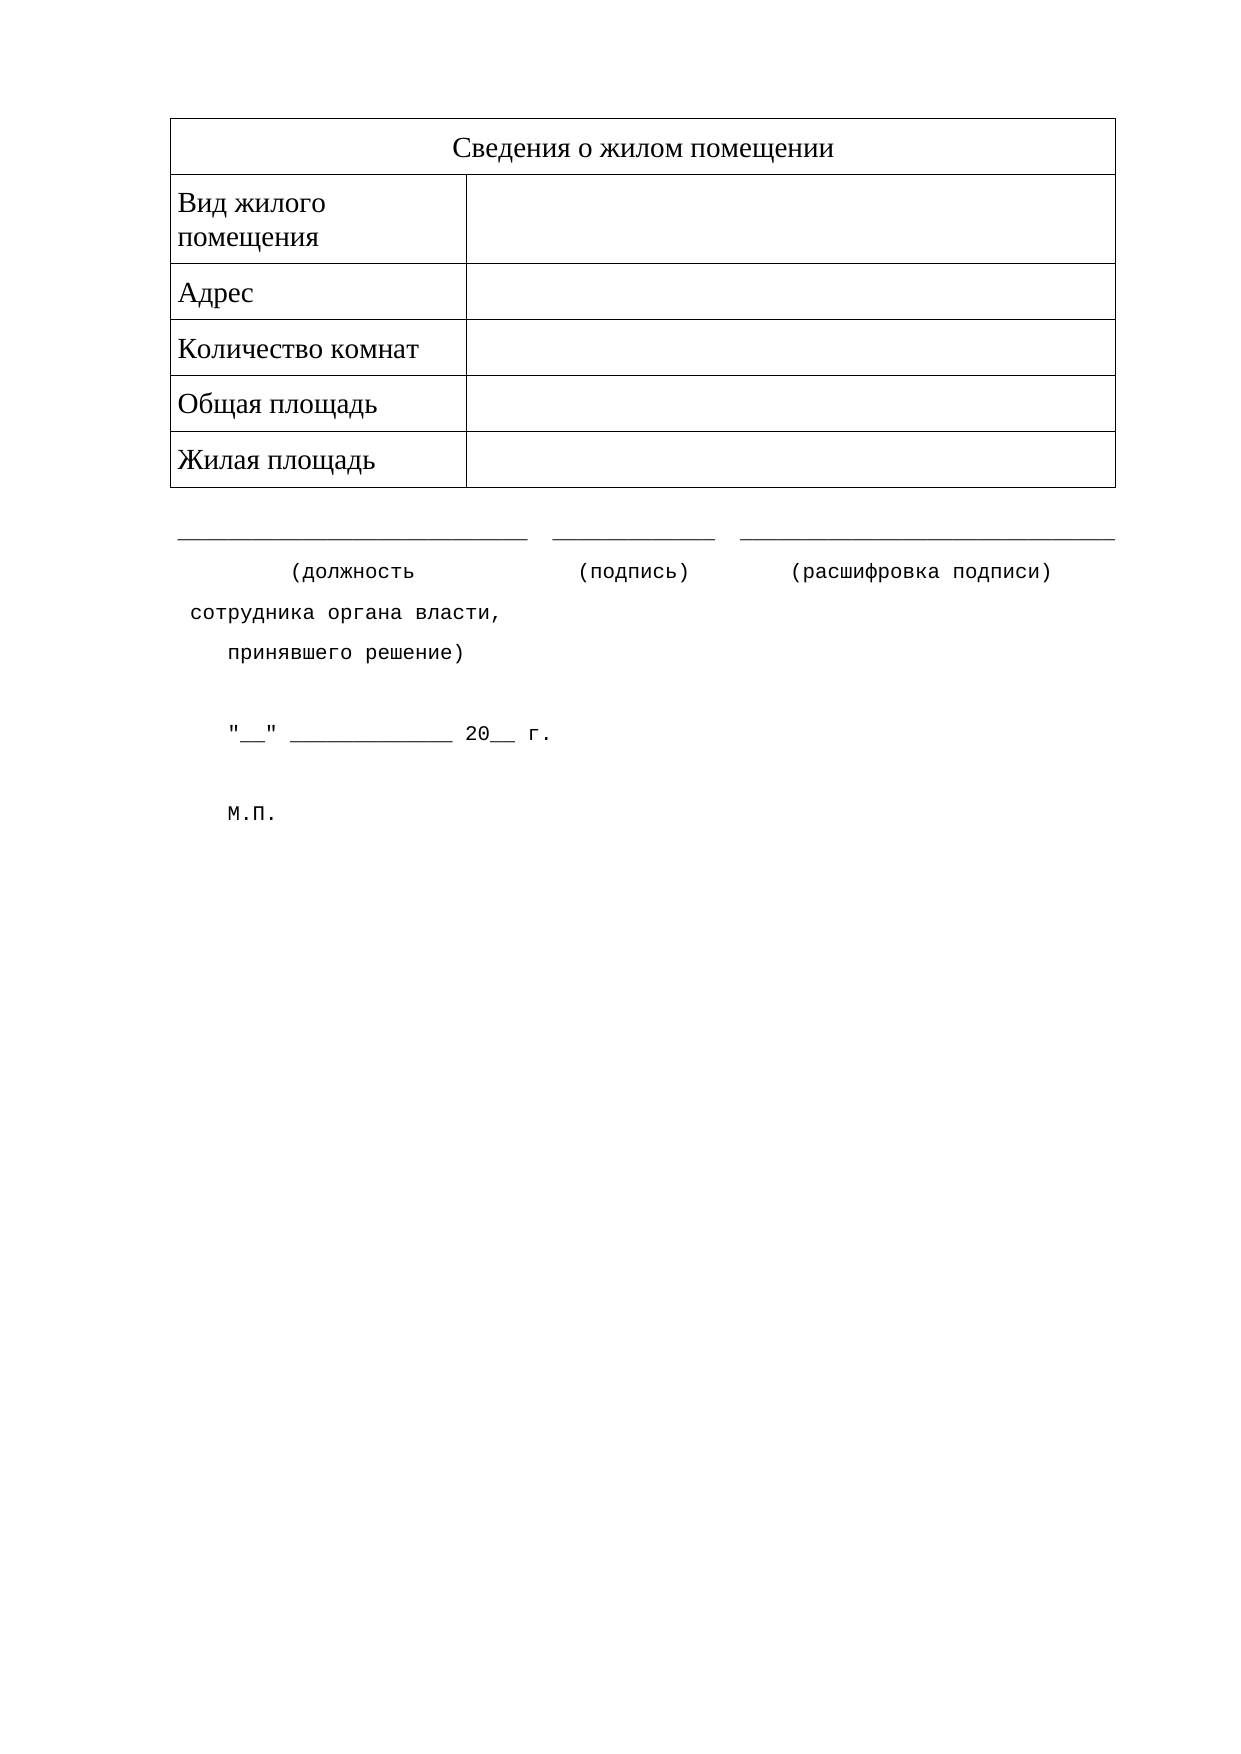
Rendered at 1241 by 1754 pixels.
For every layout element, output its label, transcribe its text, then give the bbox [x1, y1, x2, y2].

table_cell Общая площадь [171, 376, 466, 431]
table_cell [467, 175, 1115, 263]
text ____________________________ _____________ ______________________________ [177, 521, 1152, 545]
table_cell [467, 320, 1115, 375]
text М.П. [177, 803, 1152, 827]
table_cell Жилая площадь [171, 432, 466, 487]
text сотрудника органа власти, [177, 602, 1152, 626]
table_cell Количество комнат [171, 320, 466, 375]
table_cell [467, 376, 1115, 431]
table_header Сведения о жилом помещении [171, 119, 1115, 174]
table_cell Адрес [171, 264, 466, 319]
text принявшего решение) [177, 642, 1152, 666]
text "__" _____________ 20__ г. [177, 723, 1152, 746]
table_cell Вид жилого помещения [171, 175, 466, 263]
table_cell [467, 264, 1115, 319]
text (должность (подпись) (расшифровка подписи) [177, 562, 1152, 585]
table_cell [467, 432, 1115, 487]
